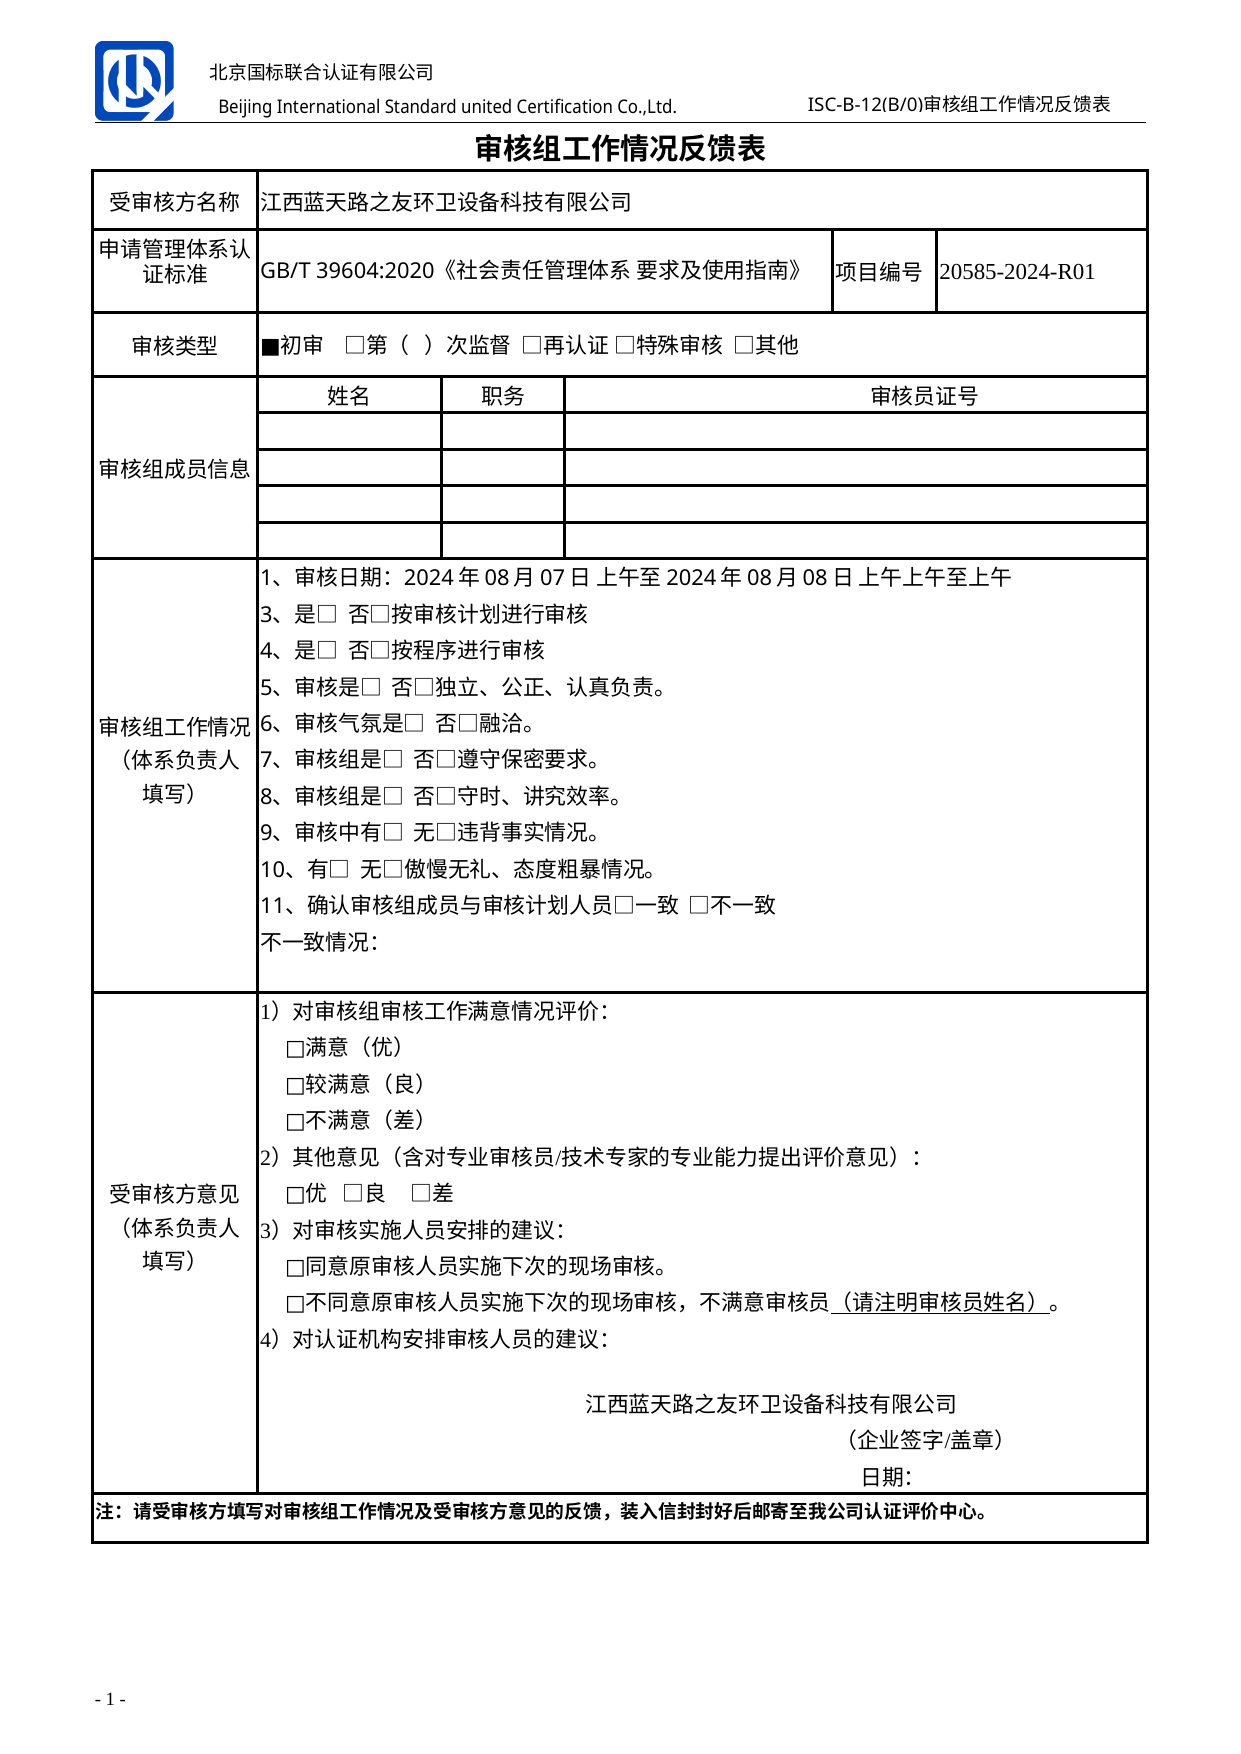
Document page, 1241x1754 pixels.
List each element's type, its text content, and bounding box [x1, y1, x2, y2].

table_cell 申请管理体系认证标准 [94, 231, 256, 311]
table_cell 20585-2024-R01 [938, 231, 1146, 311]
table_header 受审核方名称 [94, 172, 256, 228]
table_cell [259, 487, 440, 521]
table_cell 注：请受审核方填写对审核组工作情况及受审核方意见的反馈，装入信封封好后邮寄至我公司认证评价中心。 [94, 1495, 1146, 1541]
table_cell [259, 414, 440, 448]
table_cell 1）对审核组审核工作满意情况评价： □满意（优） □较满意（良） □不满意（差） 2）其他意见（含对专业审核员/技术专家的专业能力提出评价意见）： □优 □良 □差 3）对审核实施人员安排的建议： □同意原审核人员实施下次的现场审核。 □不同意原审核人员实施下次的现场审核，不满意审核员（请注明审核员姓名）。 4）对认证机构安排审核人员的建议： 江西蓝天路之友环卫设备科技有限公司 （企业签字/盖章） 日期： [259, 994, 1146, 1492]
table_cell [259, 451, 440, 484]
table_cell [443, 414, 563, 448]
table_cell [259, 524, 440, 557]
table_cell 审核类型 [94, 314, 256, 375]
table_cell [443, 451, 563, 484]
table_cell 姓名 [259, 378, 440, 411]
table_cell [443, 524, 563, 557]
table_cell ■初审 □第（ ）次监督 □再认证 □特殊审核 □其他 [259, 314, 1146, 375]
table_cell 受审核方意见（体系负责人 填写） [94, 994, 256, 1492]
table_cell [566, 487, 1146, 521]
table_cell 审核组成员信息 [94, 378, 256, 557]
table_cell [566, 524, 1146, 557]
table_cell [566, 451, 1146, 484]
table_cell 1、审核日期：2024年08月07日 上午至2024年08月08日 上午上午至上午 3、是□ 否□按审核计划进行审核 4、是□ 否□按程序进行审核 5、审核是□ 否□独立、公正、认真负责。 6、审核气氛是□ 否□融洽。 7、审核组是□ 否□遵守保密要求。 8、审核组是□ 否□守时、讲究效率。 9、审核中有□ 无□违背事实情况。 10、有□ 无□傲慢无礼、态度粗暴情况。 11、确认审核组成员与审核计划人员□一致 □不一致 不一致情况： [259, 560, 1146, 991]
table_cell 审核组工作情况（体系负责人 填写） [94, 560, 256, 991]
picture [95, 41, 174, 121]
table_cell [566, 414, 1146, 448]
table_cell 项目编号 [834, 231, 935, 311]
table_cell 审核员证号 [566, 378, 1146, 411]
table_header 江西蓝天路之友环卫设备科技有限公司 [259, 172, 1146, 228]
text 审核组工作情况反馈表 [94, 123, 1146, 169]
table_cell 职务 [443, 378, 563, 411]
table_cell [443, 487, 563, 521]
table_cell GB/T 39604:2020《社会责任管理体系 要求及使用指南》 [259, 231, 831, 311]
